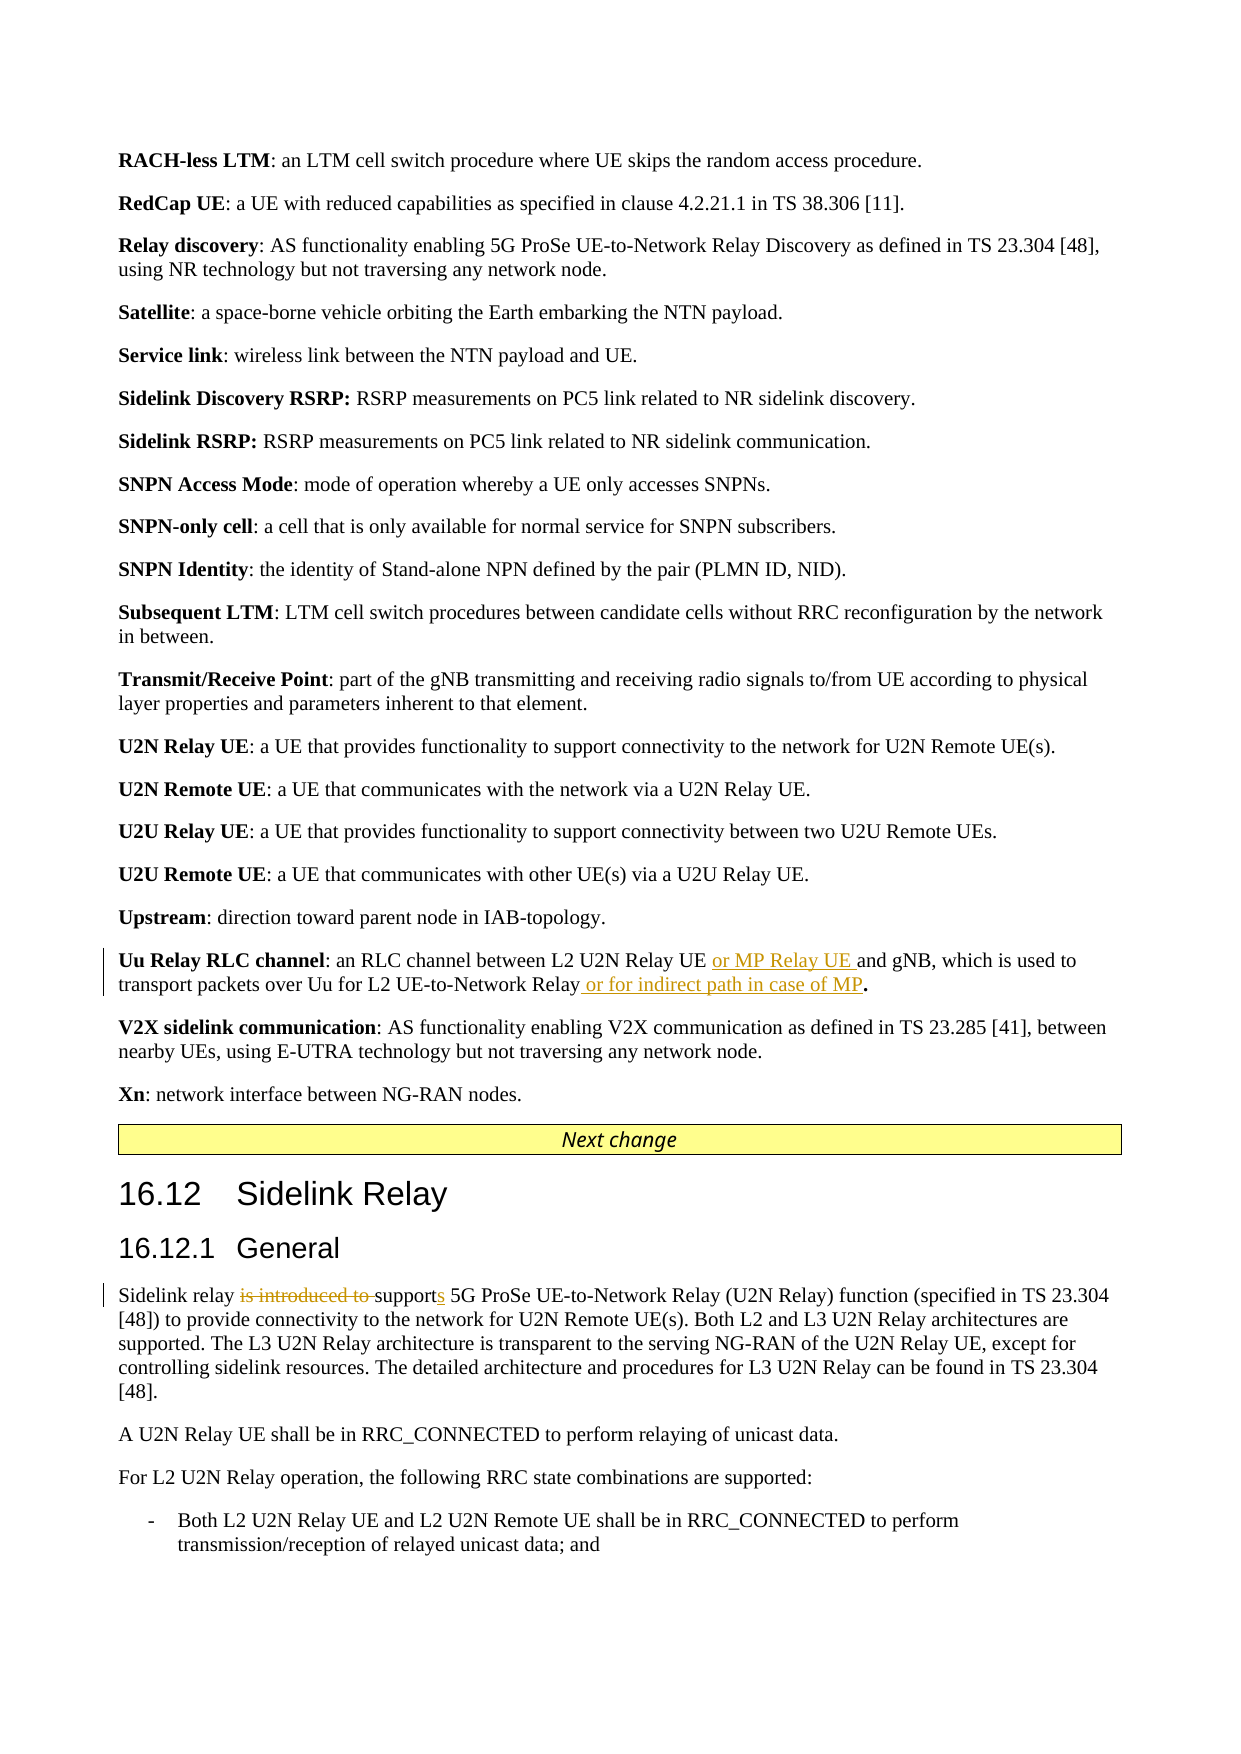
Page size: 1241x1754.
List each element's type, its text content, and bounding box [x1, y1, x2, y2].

text U2N Remote UE: a UE that communicates with the network via a U2N Relay UE. [118, 776, 1122, 801]
text Xn: network interface between NG-RAN nodes. [118, 1081, 1122, 1106]
text SNPN-only cell: a cell that is only available for normal service for SNPN subscribers. [118, 514, 1122, 538]
text U2U Relay UE: a UE that provides functionality to support connectivity between two U2U Remote UEs. [118, 819, 1122, 843]
text SNPN Identity: the identity of Stand-alone NPN defined by the pair (PLMN ID, NID). [118, 557, 1122, 581]
text Transmit/Receive Point: part of the gNB transmitting and receiving radio signals to/from UE according to physical layer properties and parameters inherent to that element. [118, 667, 1122, 715]
text Sidelink RSRP: RSRP measurements on PC5 link related to NR sidelink communication. [118, 429, 1122, 453]
text V2X sidelink communication: AS functionality enabling V2X communication as defined in TS 23.285 [41], between nearby UEs, using E-UTRA technology but not traversing any network node. [118, 1014, 1122, 1063]
text Satellite: a space-borne vehicle orbiting the Earth embarking the NTN payload. [118, 300, 1122, 324]
text U2N Relay UE: a UE that provides functionality to support connectivity to the network for U2N Remote UE(s). [118, 734, 1122, 758]
text Uu Relay RLC channel: an RLC channel between L2 U2N Relay UE and gNB, which is used to transport packets over Uu for L2 UE-to-Network Relay. [118, 948, 1122, 996]
text Relay discovery: AS functionality enabling 5G ProSe UE-to-Network Relay Discovery as defined in TS 23.304 [48], using NR technology but not traversing any network node. [118, 233, 1122, 281]
text RedCap UE: a UE with reduced capabilities as specified in clause 4.2.21.1 in TS 38.306 [11]. [118, 191, 1122, 214]
text For L2 U2N Relay operation, the following RRC state combinations are supported: [118, 1465, 1122, 1489]
text Subsequent LTM: LTM cell switch procedures between candidate cells without RRC reconfiguration by the network in between. [118, 600, 1122, 648]
text Service link: wireless link between the NTN payload and UE. [118, 343, 1122, 367]
text Sidelink relay support 5G ProSe UE-to-Network Relay (U2N Relay) function (specified in TS 23.304 [48]) to provide connectivity to the network for U2N Remote UE(s). Both L2 and L3 U2N Relay architectures are supported. The L3 U2N Relay architecture is transparent to the serving NG-RAN of the U2N Relay UE, except for controlling sidelink resources. The detailed architecture and procedures for L3 U2N Relay can be found in TS 23.304 [48]. [118, 1283, 1122, 1403]
text - Both L2 U2N Relay UE and L2 U2N Remote UE shall be in RRC_CONNECTED to perform transmission/reception of relayed unicast data; and [148, 1508, 1122, 1556]
table_header Next change [119, 1125, 1121, 1154]
text U2U Remote UE: a UE that communicates with other UE(s) via a U2U Relay UE. [118, 862, 1122, 886]
text Sidelink Discovery RSRP: RSRP measurements on PC5 link related to NR sidelink discovery. [118, 386, 1122, 410]
text SNPN Access Mode: mode of operation whereby a UE only accesses SNPNs. [118, 471, 1122, 496]
subtitle 16.12.1 General [118, 1231, 1122, 1264]
subtitle 16.12 Sidelink Relay [118, 1173, 1122, 1212]
text Upstream: direction toward parent node in IAB-topology. [118, 905, 1122, 929]
text A U2N Relay UE shall be in RRC_CONNECTED to perform relaying of unicast data. [118, 1422, 1122, 1446]
text RACH-less LTM: an LTM cell switch procedure where UE skips the random access procedure. [118, 148, 1122, 172]
